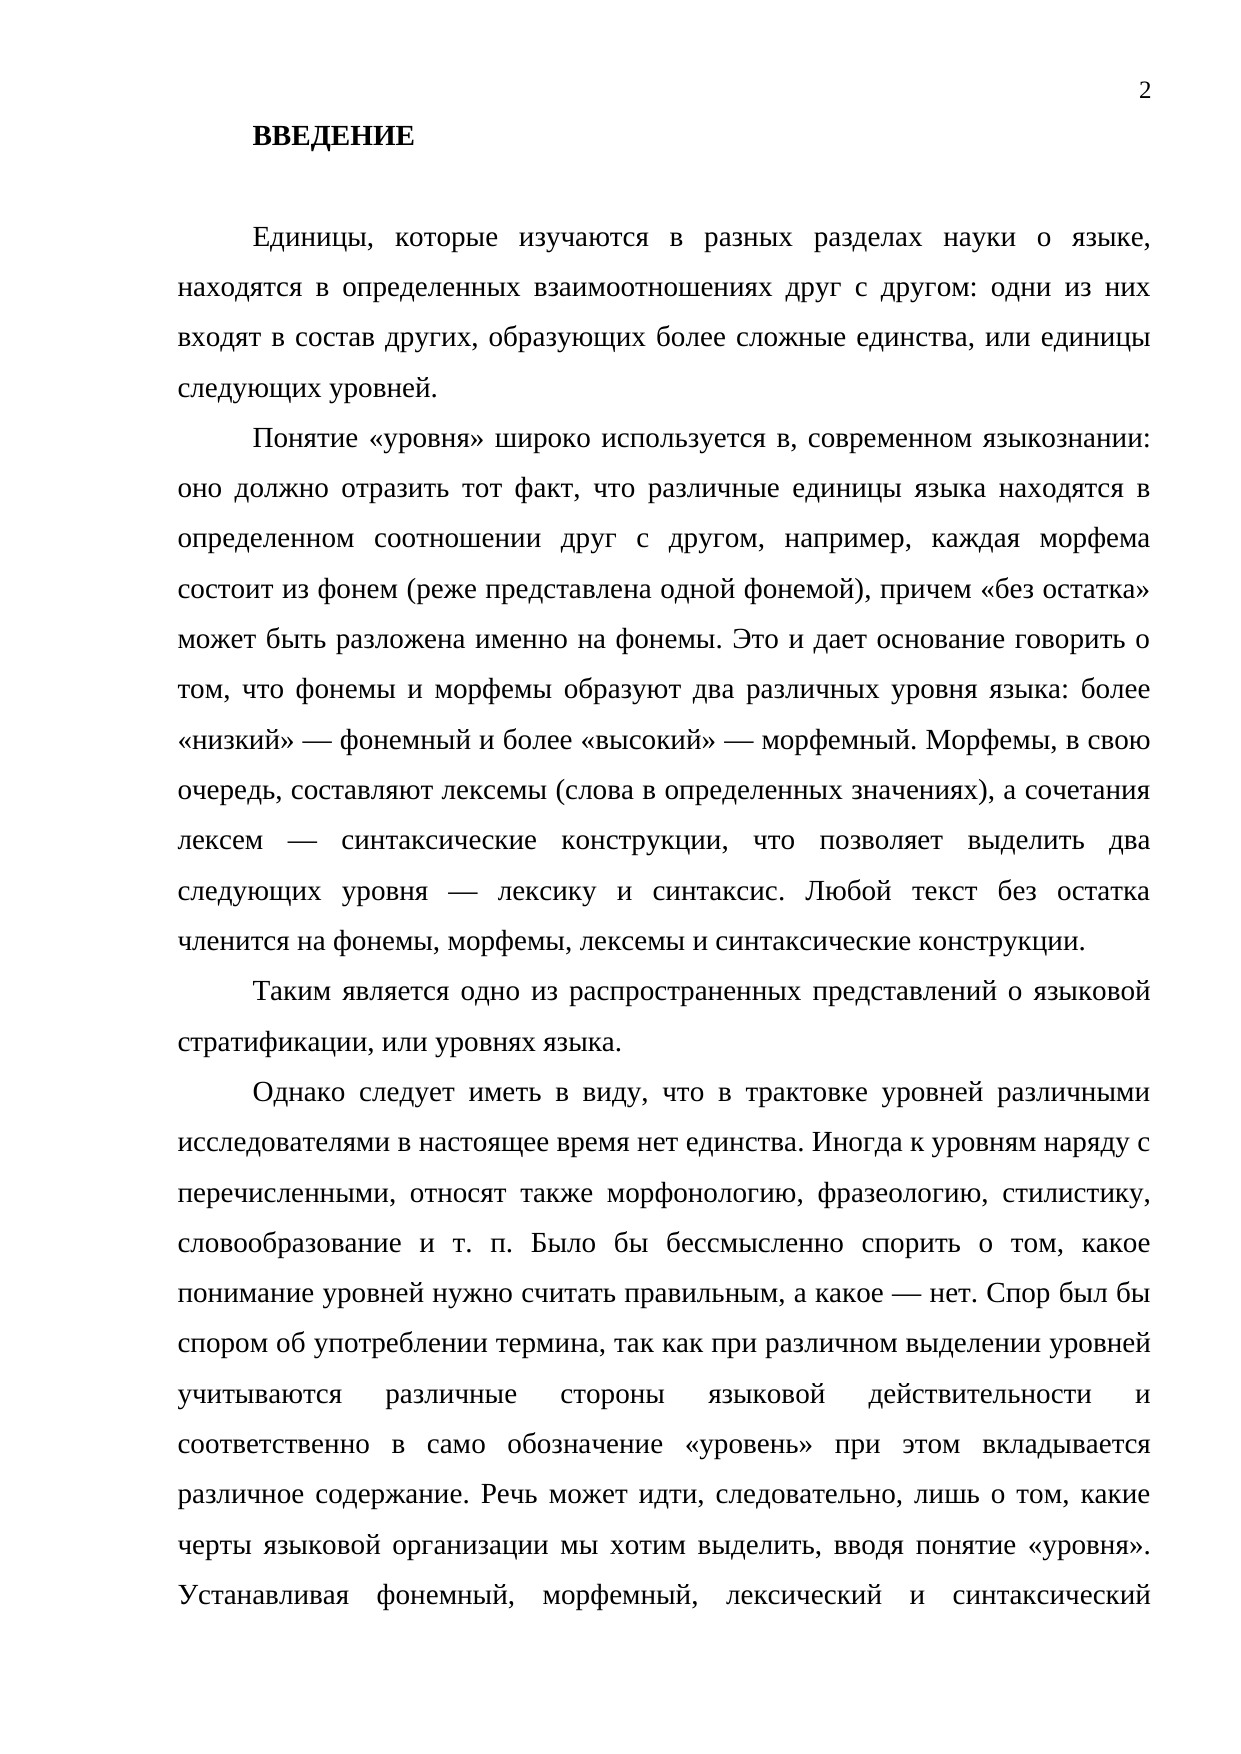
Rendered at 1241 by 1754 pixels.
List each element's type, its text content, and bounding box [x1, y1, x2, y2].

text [177, 1074, 1152, 1611]
subtitle ВВЕДЕНИЕ [177, 118, 1152, 152]
text Таким является одно из распространенных представлений о языковой стратификации, или уровнях языка. [177, 973, 1152, 1057]
text Понятие «уровня» широко используется в, современном языкознании: оно должно отразить тот факт, что различные единицы языка находятся в определенном соотношении друг с другом, например, каждая морфема состоит из фонем (реже представлена одной фонемой), причем «без остатка» может быть разложена именно на фонемы. Это и дает основание говорить о том, что фонемы и морфемы образуют два различных уровня языка: более «низкий» — фонемный и более «высокий» — морфемный. Морфемы, в свою очередь, составляют лексемы (слова в определенных значениях), а сочетания лексем — синтаксические конструкции, что позволяет выделить два следующих уровня — лексику и синтаксис. Любой текст без остатка членится на фонемы, морфемы, лексемы и синтаксические конструкции. [177, 420, 1152, 957]
text Единицы, которые изучаются в разных разделах науки о языке, находятся в определенных взаимоотношениях друг с другом: одни из них входят в состав других, образующих более сложные единства, или единицы следующих уровней. [177, 219, 1152, 403]
